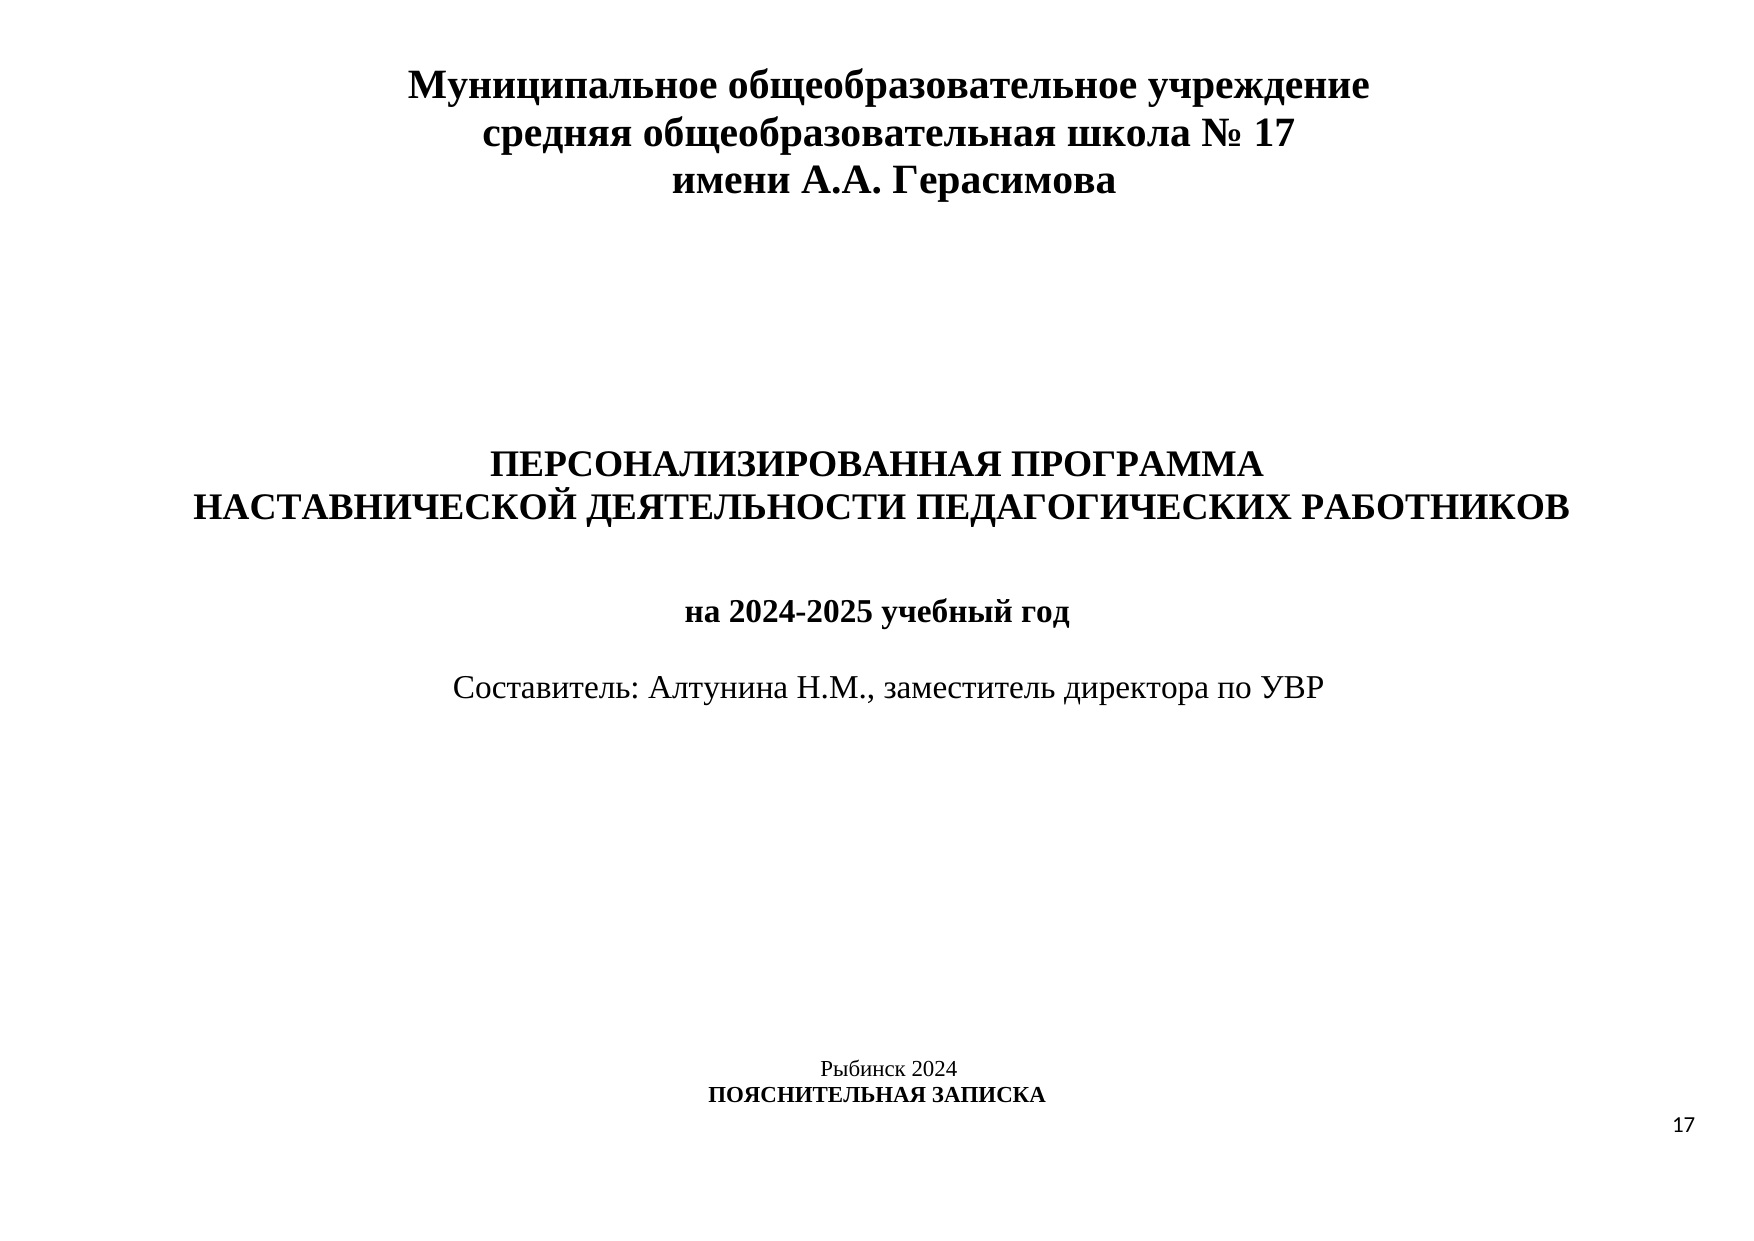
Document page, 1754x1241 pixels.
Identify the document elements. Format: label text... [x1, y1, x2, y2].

text на 2024-2025 учебный год [59, 591, 1695, 629]
text ПЕРСОНАЛИЗИРОВАННАЯ ПРОГРАММА [59, 441, 1695, 484]
text имени А.А. Герасимова [59, 155, 1695, 203]
text средняя общеобразовательная школа № 17 [59, 107, 1695, 155]
text НАСТАВНИЧЕСКОЙ ДЕЯТЕЛЬНОСТИ ПЕДАГОГИЧЕСКИХ РАБОТНИКОВ [59, 484, 1695, 527]
text Муниципальное общеобразовательное учреждение [59, 59, 1695, 107]
text Рыбинск 2024 [59, 1055, 1695, 1082]
text Составитель: Алтунина Н.М., заместитель директора по УВР [59, 668, 1695, 706]
text ПОЯСНИТЕЛЬНАЯ ЗАПИСКА [59, 1082, 1695, 1108]
